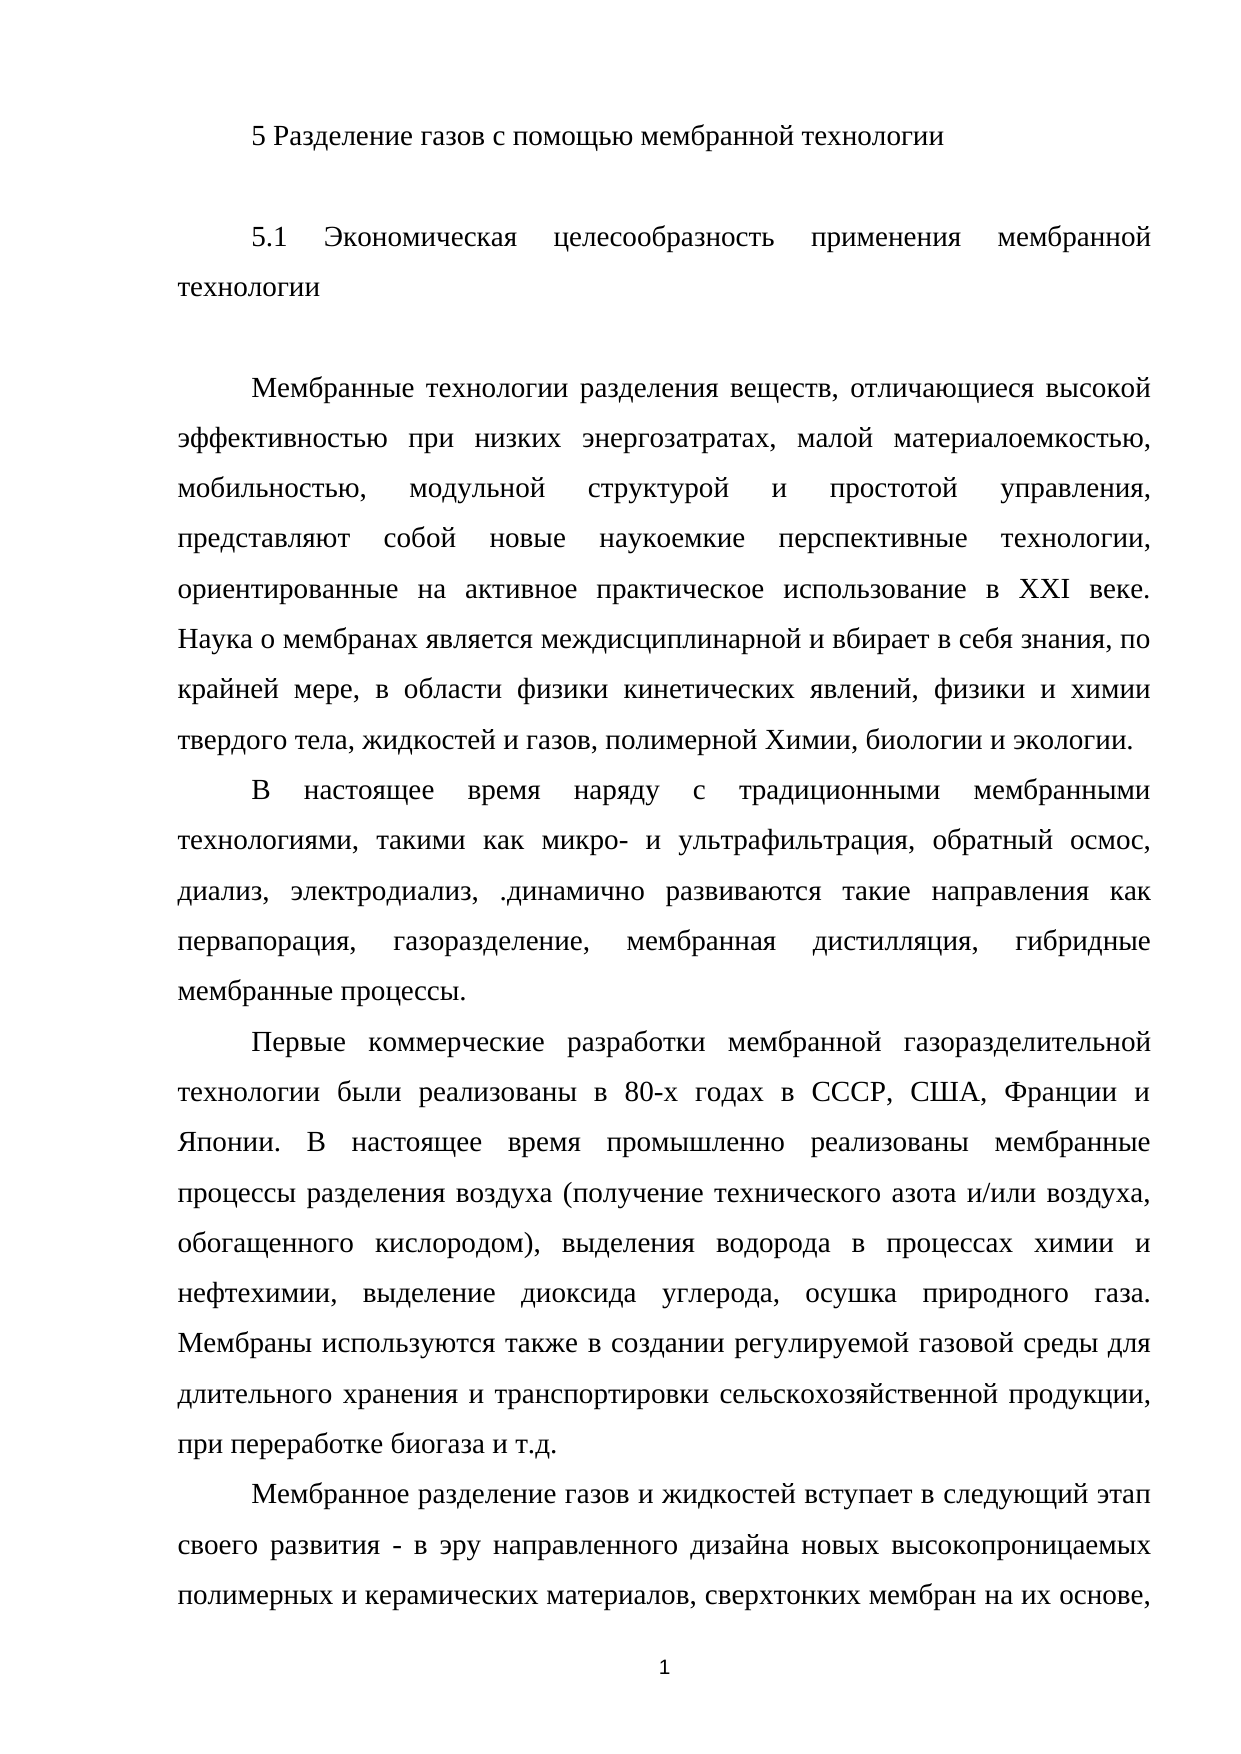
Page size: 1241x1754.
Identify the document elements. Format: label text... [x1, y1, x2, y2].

text Мембранные технологии разделения веществ, отличающиеся высокой эффективностью при низких энергозатратах, малой материалоемкостью, мобильностью, модульной структурой и простотой управления, представляют собой новые наукоемкие перспективные технологии, ориентированные на активное практическое использование в XXI веке. Наука о мембранах является междисциплинарной и вбирает в себя знания, по крайней мере, в области физики кинетических явлений, физики и химии твердого тела, жидкостей и газов, полимерной Химии, биологии и экологии. [177, 370, 1152, 755]
text 5.1 Экономическая целесообразность применения мембранной технологии [177, 219, 1152, 303]
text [177, 1477, 1152, 1611]
text Первые коммерческие разработки мембранной газоразделительной технологии были реализованы в 80-х годах в СССР, США, Франции и Японии. В настоящее время промышленно реализованы мембранные процессы разделения воздуха (получение технического азота и/или воздуха, обогащенного кислородом), выделения водорода в процессах химии и нефтехимии, выделение диоксида углерода, осушка природного газа. Мембраны используются также в создании регулируемой газовой среды для длительного хранения и транспортировки сельскохозяйственной продукции, при переработке биогаза и т.д. [177, 1024, 1152, 1460]
text В настоящее время наряду с традиционными мембранными технологиями, такими как микро- и ультрафильтрация, обратный осмос, диализ, электродиализ, .динамично развиваются такие направления как первапорация, газоразделение, мембранная дистилляция, гибридные мембранные процессы. [177, 772, 1152, 1007]
text 5 Разделение газов с помощью мембранной технологии [177, 118, 1152, 152]
